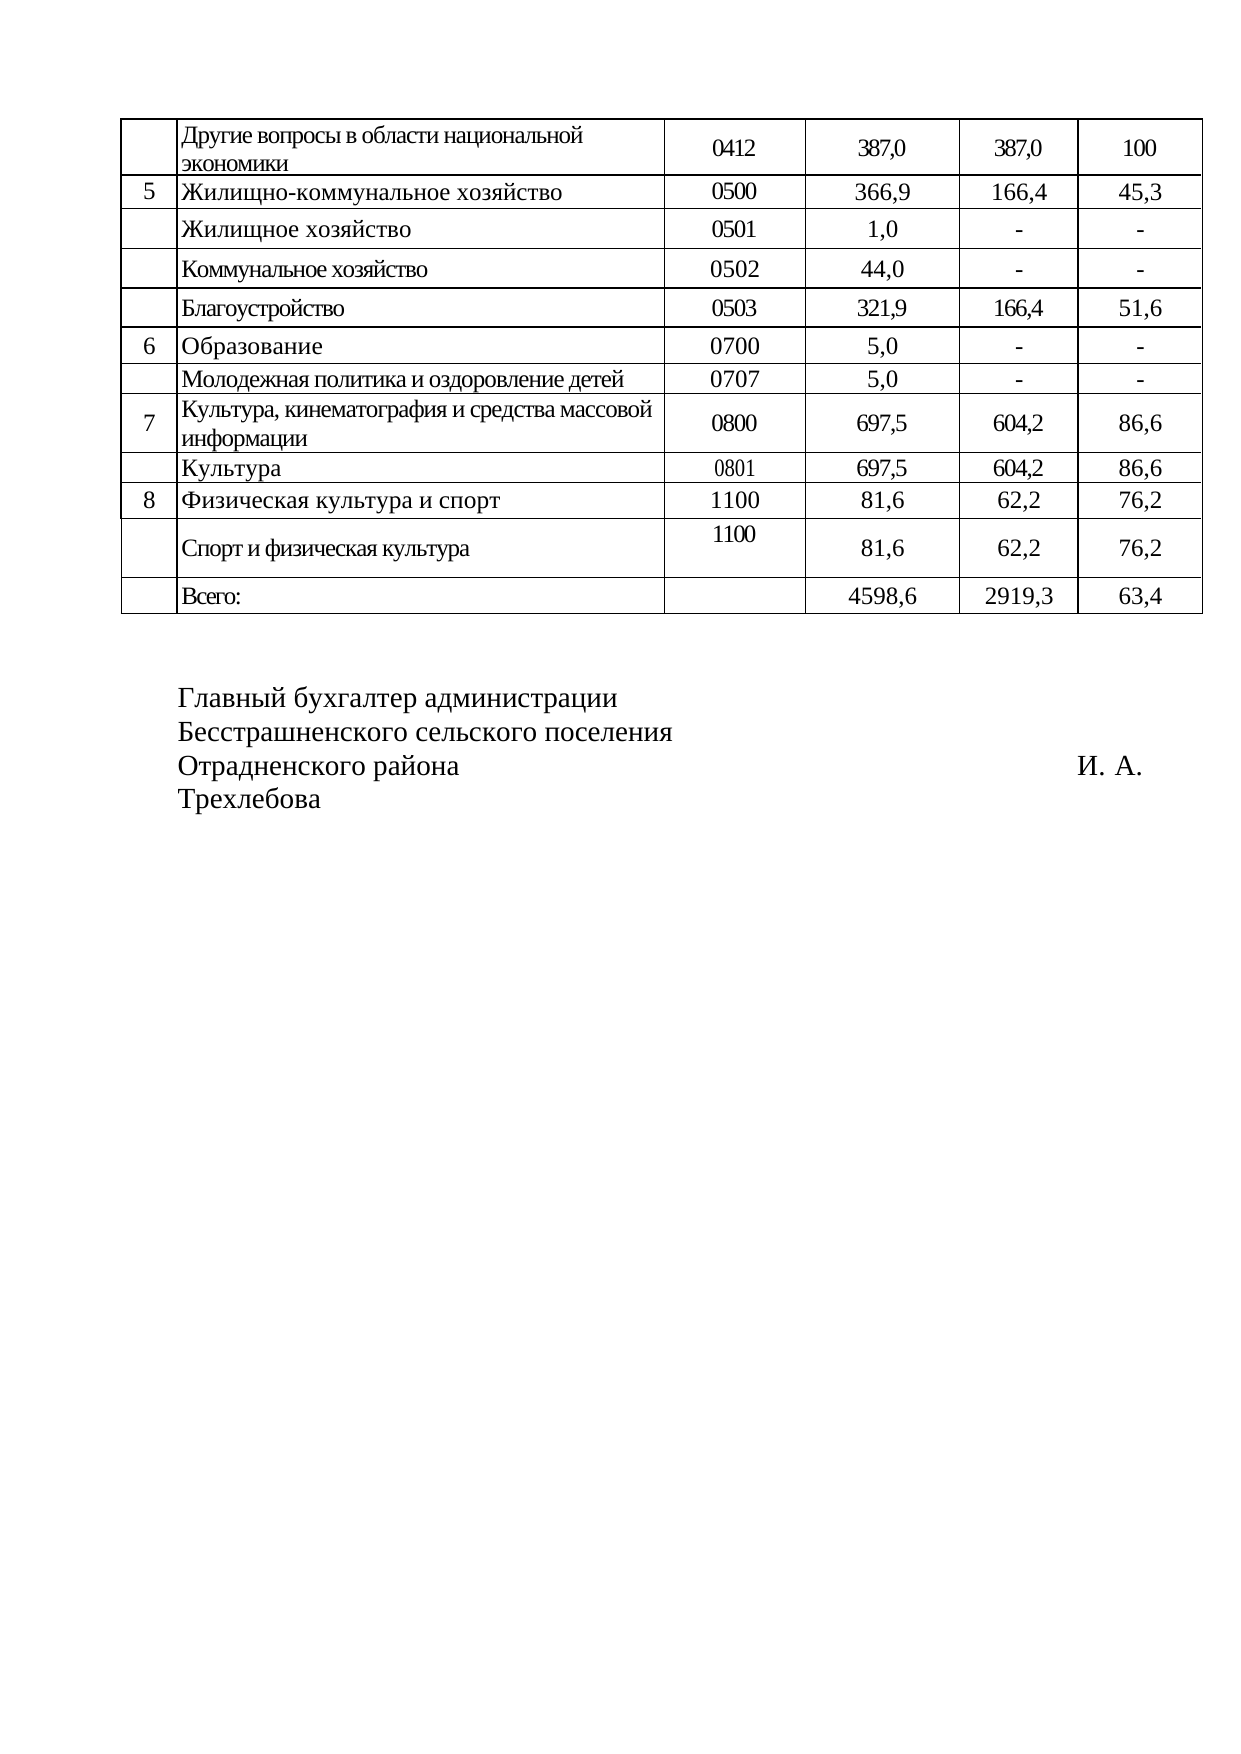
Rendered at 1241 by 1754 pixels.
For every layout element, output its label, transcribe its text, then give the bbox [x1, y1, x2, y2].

table_cell 62,2 [960, 519, 1077, 576]
table_cell 5,0 [806, 328, 959, 363]
table_cell 0502 [665, 249, 805, 287]
table_cell 0501 [665, 209, 805, 248]
table_cell [122, 249, 176, 287]
table_cell Благоустройство [178, 289, 664, 326]
table_cell 1100 [665, 483, 805, 517]
table_cell 100 [1079, 120, 1202, 174]
text Отрадненского района И. А. Трехлебова [177, 748, 1152, 815]
table_cell 0700 [665, 328, 805, 363]
table_cell 86,6 [1079, 451, 1202, 482]
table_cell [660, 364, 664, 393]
table_cell 0503 [665, 289, 805, 326]
table_cell - [1079, 208, 1202, 248]
table_cell Физическая культура и спорт [178, 483, 664, 517]
table_cell 81,6 [806, 483, 959, 517]
table_cell [122, 120, 176, 174]
table_cell 387,0 [806, 120, 959, 174]
table_cell [122, 578, 176, 612]
table_cell Жилищное хозяйство [178, 209, 664, 248]
table_cell [665, 578, 805, 612]
table_cell - [960, 328, 1077, 363]
table_cell Культура [178, 453, 664, 482]
text Главный бухгалтер администрации [177, 681, 1152, 714]
table_cell 62,2 [960, 483, 1077, 517]
table_cell Всего: [178, 578, 664, 612]
table_cell 4598,6 [806, 578, 959, 612]
table_cell - [1079, 326, 1202, 363]
table_cell 166,4 [960, 176, 1077, 207]
table_cell [122, 209, 176, 248]
table_cell 76,2 [1079, 518, 1202, 576]
table_cell - [1079, 248, 1202, 287]
table_cell 387,0 [960, 120, 1077, 174]
table_cell 2919,3 [960, 578, 1077, 612]
table_cell - [960, 209, 1077, 248]
text Бесстрашненского сельского поселения [177, 714, 1152, 748]
table_cell [122, 289, 176, 326]
table_cell 76,2 [1079, 482, 1202, 517]
table_cell Образование [178, 328, 664, 363]
table_cell 63,4 [1079, 576, 1202, 612]
table_cell [122, 519, 176, 576]
table_cell 44,0 [806, 249, 959, 287]
table_cell 0800 [665, 394, 805, 451]
table_cell - [960, 249, 1077, 287]
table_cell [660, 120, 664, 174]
table_cell Спорт и физическая культура [178, 519, 664, 576]
table_cell 6 [122, 328, 176, 363]
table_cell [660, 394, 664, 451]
table_cell 51,6 [1079, 287, 1202, 326]
table_cell 81,6 [806, 519, 959, 576]
table_cell 0412 [665, 120, 805, 174]
table_cell 366,9 [806, 176, 959, 207]
table_cell 7 [122, 394, 176, 451]
table_cell 8 [122, 483, 176, 517]
table_cell 697,5 [806, 394, 959, 451]
table_cell 604,2 [960, 394, 1077, 451]
table_cell 86,6 [1079, 393, 1202, 451]
table_cell 321,9 [806, 289, 959, 326]
table_cell Коммунальное хозяйство [178, 249, 664, 287]
table_cell Жилищно-коммунальное хозяйство [178, 176, 664, 207]
table_cell 166,4 [960, 289, 1077, 326]
table_cell 1,0 [806, 209, 959, 248]
table_cell 45,3 [1079, 174, 1202, 207]
